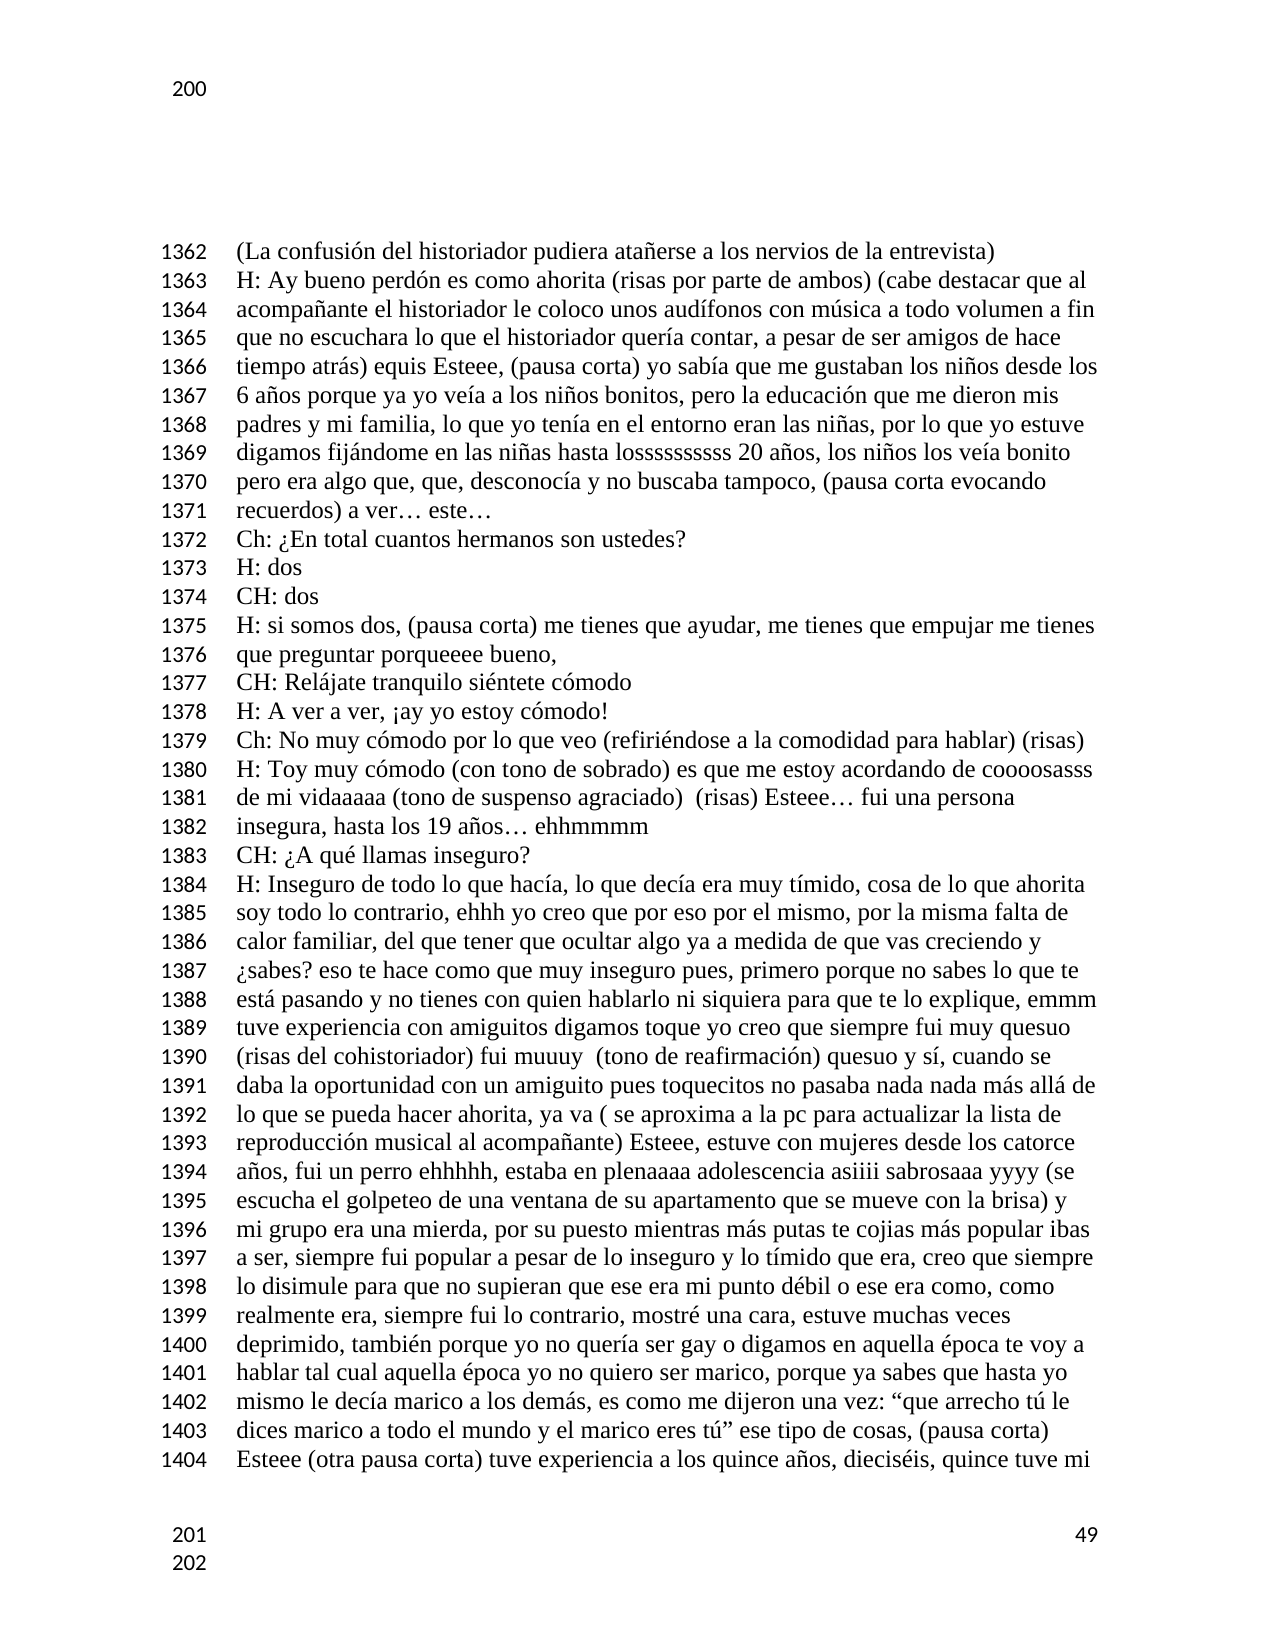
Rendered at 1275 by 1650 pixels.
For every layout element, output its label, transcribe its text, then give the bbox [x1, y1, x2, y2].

text H: dos [236, 552, 1098, 581]
text Ch: No muy cómodo por lo que veo (refiriéndose a la comodidad para hablar) (risas) [236, 725, 1098, 754]
text H: si somos dos, (pausa corta) me tienes que ayudar, me tienes que empujar me tienes que preguntar porqueeee bueno, [236, 610, 1098, 667]
text Ch: ¿En total cuantos hermanos son ustedes? [236, 524, 1098, 552]
text H: Ay bueno perdón es como ahorita (risas por parte de ambos) (cabe destacar que al acompañante el historiador le coloco unos audífonos con música a todo volumen a fin que no escuchara lo que el historiador quería contar, a pesar de ser amigos de hace tiempo atrás) equis Esteee, (pausa corta) yo sabía que me gustaban los niños desde los 6 años porque ya yo veía a los niños bonitos, pero la educación que me dieron mis padres y mi familia, lo que yo tenía en el entorno eran las niñas, por lo que yo estuve digamos fijándome en las niñas hasta lossssssssss 20 años, los niños los veía bonito pero era algo que, que, desconocía y no buscaba tampoco, (pausa corta evocando recuerdos) a ver… este… [236, 265, 1098, 524]
text CH: Relájate tranquilo siéntete cómodo [236, 667, 1098, 696]
text H: Toy muy cómodo (con tono de sobrado) es que me estoy acordando de coooosasss de mi vidaaaaa (tono de suspenso agraciado) (risas) Esteee… fui una persona insegura, hasta los 19 años… ehhmmmm [236, 754, 1098, 840]
text CH: dos [236, 581, 1098, 610]
text CH: ¿A qué llamas inseguro? [236, 840, 1098, 869]
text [236, 869, 1098, 1472]
text (La confusión del historiador pudiera atañerse a los nervios de la entrevista) [236, 236, 1098, 265]
text H: A ver a ver, ¡ay yo estoy cómodo! [236, 696, 1098, 725]
